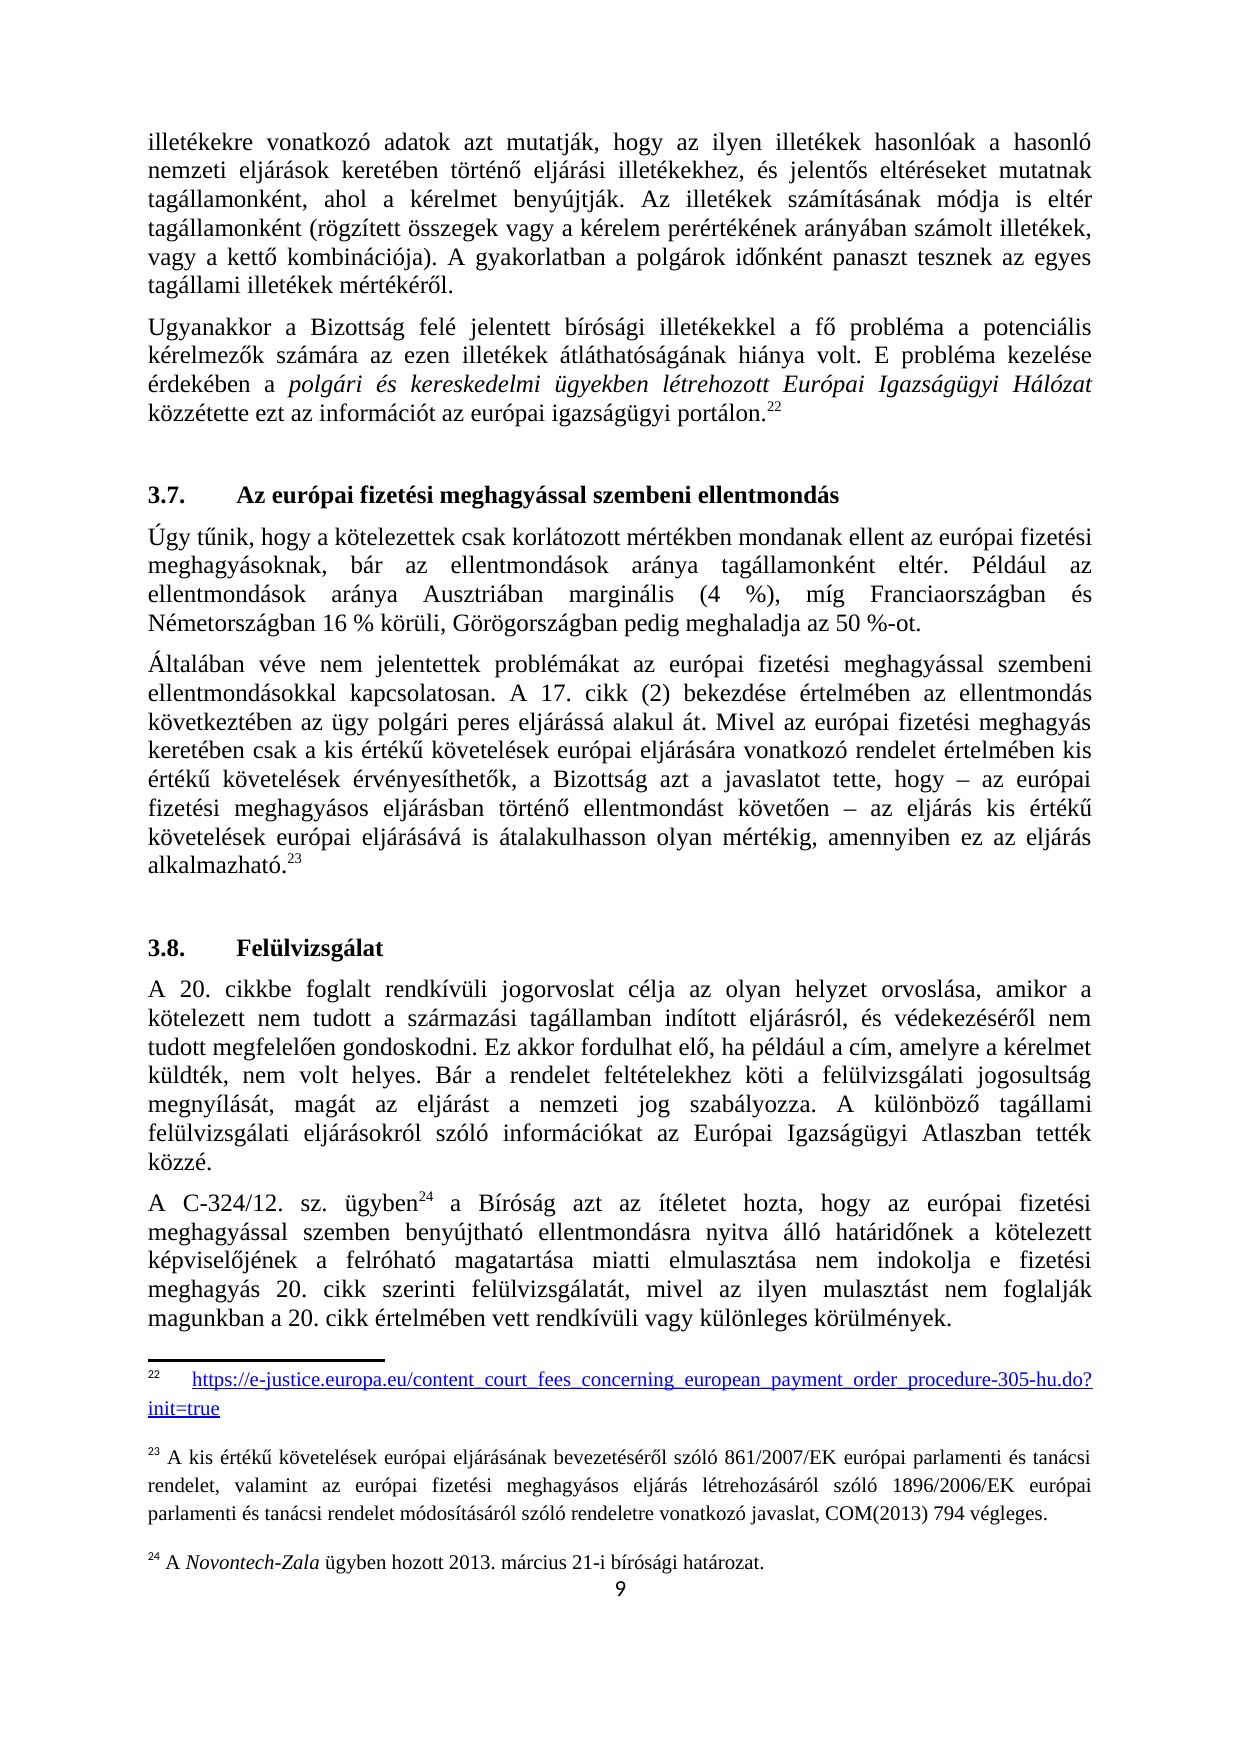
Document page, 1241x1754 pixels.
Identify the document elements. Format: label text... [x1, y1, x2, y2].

text A C-324/12. sz. ügyben a Bíróság azt az ítéletet hozta, hogy az európai fizetési meghagyással szemben benyújtható ellentmondásra nyitva álló határidőnek a kötelezett képviselőjének a felróható magatartása miatti elmulasztása nem indokolja e fizetési meghagyás 20. cikk szerinti felülvizsgálatát, mivel az ilyen mulasztást nem foglalják magunkban a 20. cikk értelmében vett rendkívüli vagy különleges körülmények. [148, 1188, 1093, 1332]
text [148, 127, 1093, 299]
text Úgy tűnik, hogy a kötelezettek csak korlátozott mértékben mondanak ellent az európai fizetési meghagyásoknak, bár az ellentmondások aránya tagállamonként eltér. Például az ellentmondások aránya Ausztriában marginális (4 %), míg Franciaországban és Németországban 16 % körüli, Görögországban pedig meghaladja az 50 %-ot. [148, 522, 1093, 637]
list Felülvizsgálat [148, 933, 1093, 962]
list Az európai fizetési meghagyással szembeni ellentmondás [148, 480, 1093, 509]
text Általában véve nem jelentettek problémákat az európai fizetési meghagyással szembeni ellentmondásokkal kapcsolatosan. A 17. cikk (2) bekezdése értelmében az ellentmondás következtében az ügy polgári peres eljárássá alakul át. Mivel az európai fizetési meghagyás keretében csak a kis értékű követelések európai eljárására vonatkozó rendelet értelmében kis értékű követelések érvényesíthetők, a Bizottság azt a javaslatot tette, hogy – az európai fizetési meghagyásos eljárásban történő ellentmondást követően – az eljárás kis értékű követelések európai eljárásává is átalakulhasson olyan mértékig, amennyiben ez az eljárás alkalmazható. [148, 649, 1093, 879]
text A 20. cikkbe foglalt rendkívüli jogorvoslat célja az olyan helyzet orvoslása, amikor a kötelezett nem tudott a származási tagállamban indított eljárásról, és védekezéséről nem tudott megfelelően gondoskodni. Ez akkor fordulhat elő, ha például a cím, amelyre a kérelmet küldték, nem volt helyes. Bár a rendelet feltételekhez köti a felülvizsgálati jogosultság megnyílását, magát az eljárást a nemzeti jog szabályozza. A különböző tagállami felülvizsgálati eljárásokról szóló információkat az Európai Igazságügyi Atlaszban tették közzé. [148, 974, 1093, 1175]
text Ugyanakkor a Bizottság felé jelentett bírósági illetékekkel a fő probléma a potenciális kérelmezők számára az ezen illetékek átláthatóságának hiánya volt. E probléma kezelése érdekében a polgári és kereskedelmi ügyekben létrehozott Európai Igazságügyi Hálózat közzétette ezt az információt az európai igazságügyi portálon. [148, 312, 1093, 427]
